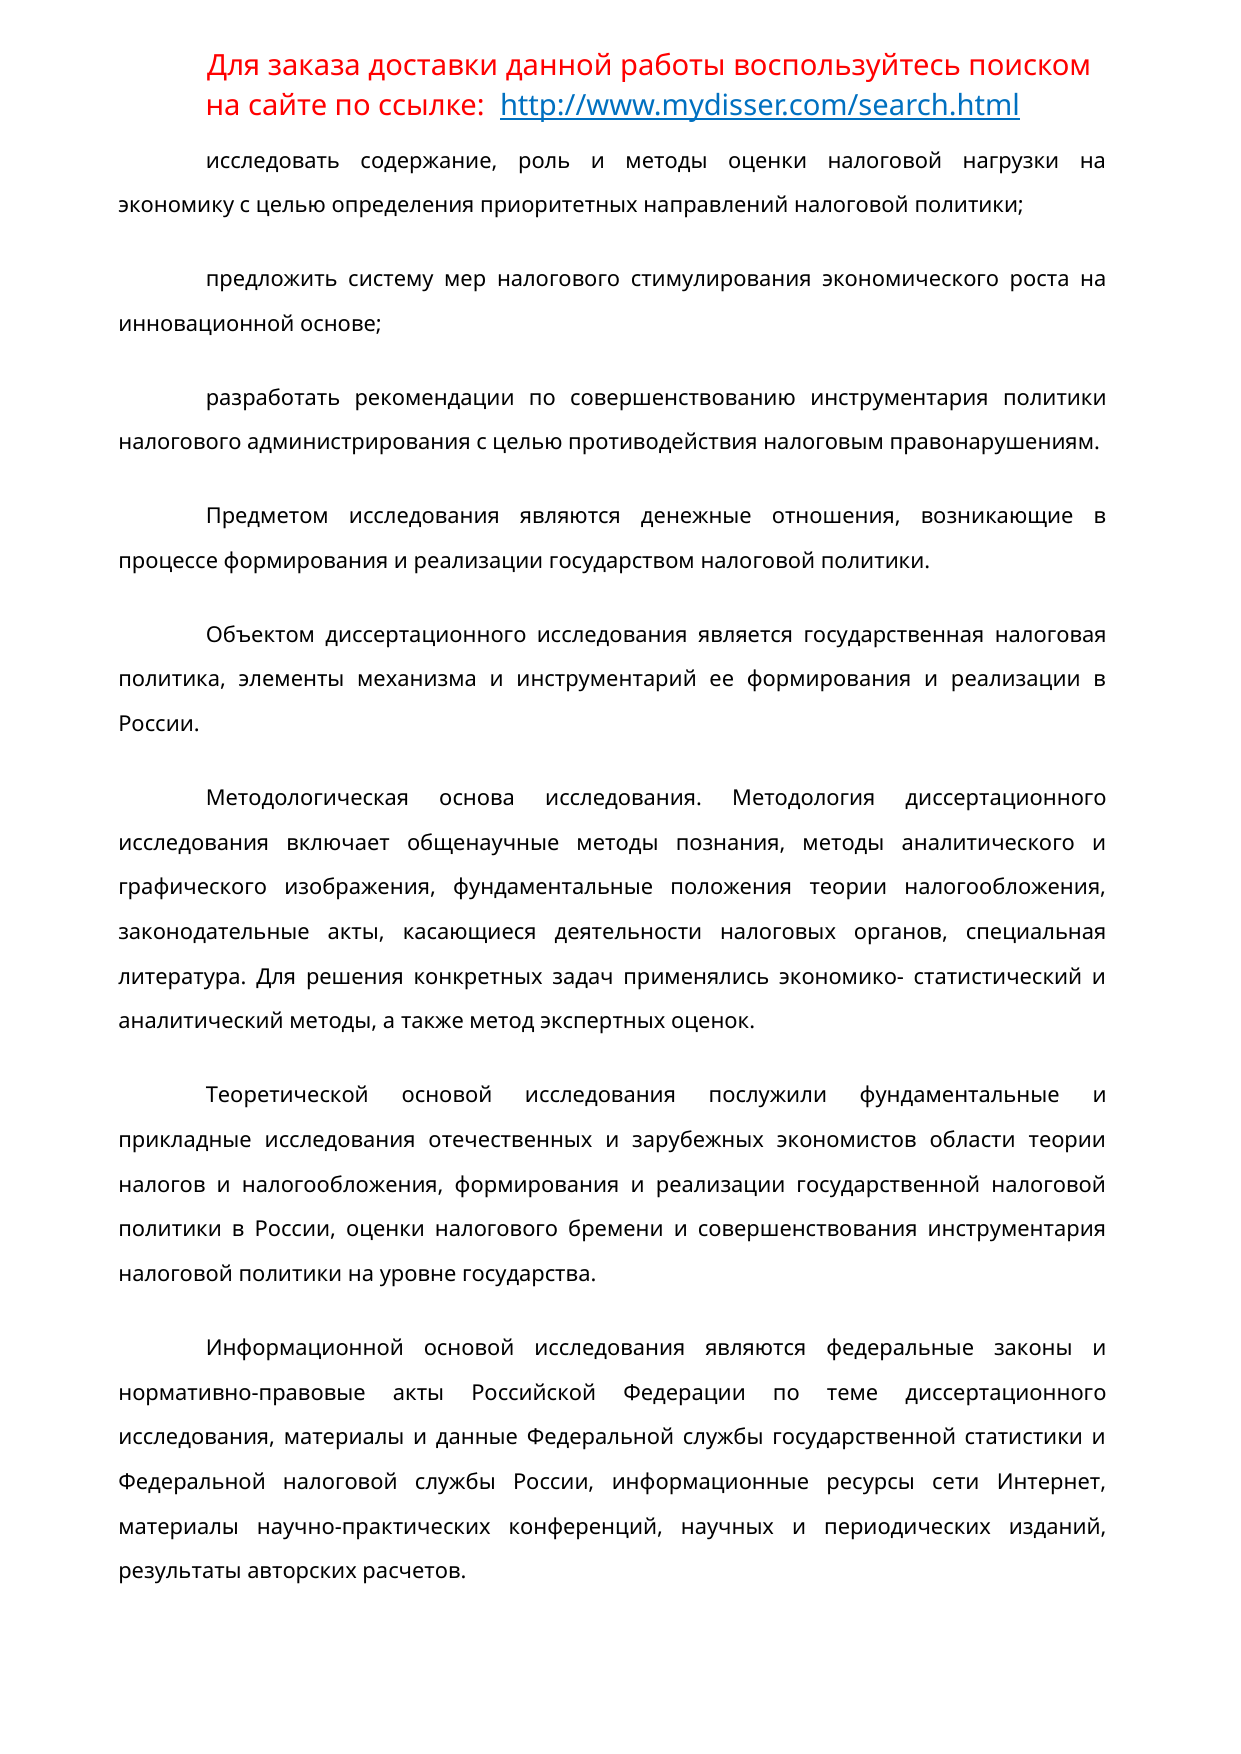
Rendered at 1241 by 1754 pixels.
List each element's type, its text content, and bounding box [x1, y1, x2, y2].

text разработать рекомендации по совершенствованию инструментария политики налогового администрирования с целью противодействия налоговым правонарушениям. [118, 382, 1107, 456]
text Предметом исследования являются денежные отношения, возникающие в процессе формирования и реализации государством налоговой политики. [118, 500, 1107, 575]
text исследовать содержание, роль и методы оценки налоговой нагрузки на экономику с целью определения приоритетных направлений налоговой политики; [118, 144, 1107, 219]
text предложить систему мер налогового стимулирования экономического роста на инновационной основе; [118, 263, 1107, 338]
text Теоретической основой исследования послужили фундаментальные и прикладные исследования отечественных и зарубежных экономистов области теории налогов и налогообложения, формирования и реализации государственной налоговой политики в России, оценки налогового бремени и совершенствования инструментария налоговой политики на уровне государства. [118, 1079, 1107, 1288]
text Методологическая основа исследования. Методология диссертационного исследования включает общенаучные методы познания, методы аналитического и графического изображения, фундаментальные положения теории налогообложения, законодательные акты, касающиеся деятельности налоговых органов, специальная литература. Для решения конкретных задач применялись экономико- статистический и аналитический методы, а также метод экспертных оценок. [118, 782, 1107, 1035]
text Информационной основой исследования являются федеральные законы и нормативно-правовые акты Российской Федерации по теме диссертационного исследования, материалы и данные Федеральной службы государственной статистики и Федеральной налоговой службы России, информационные ресурсы сети Интернет, материалы научно-практических конференций, научных и периодических изданий, результаты авторских расчетов. [118, 1332, 1107, 1585]
text Объектом диссертационного исследования является государственная налоговая политика, элементы механизма и инструментарий ее формирования и реализации в России. [118, 619, 1107, 738]
